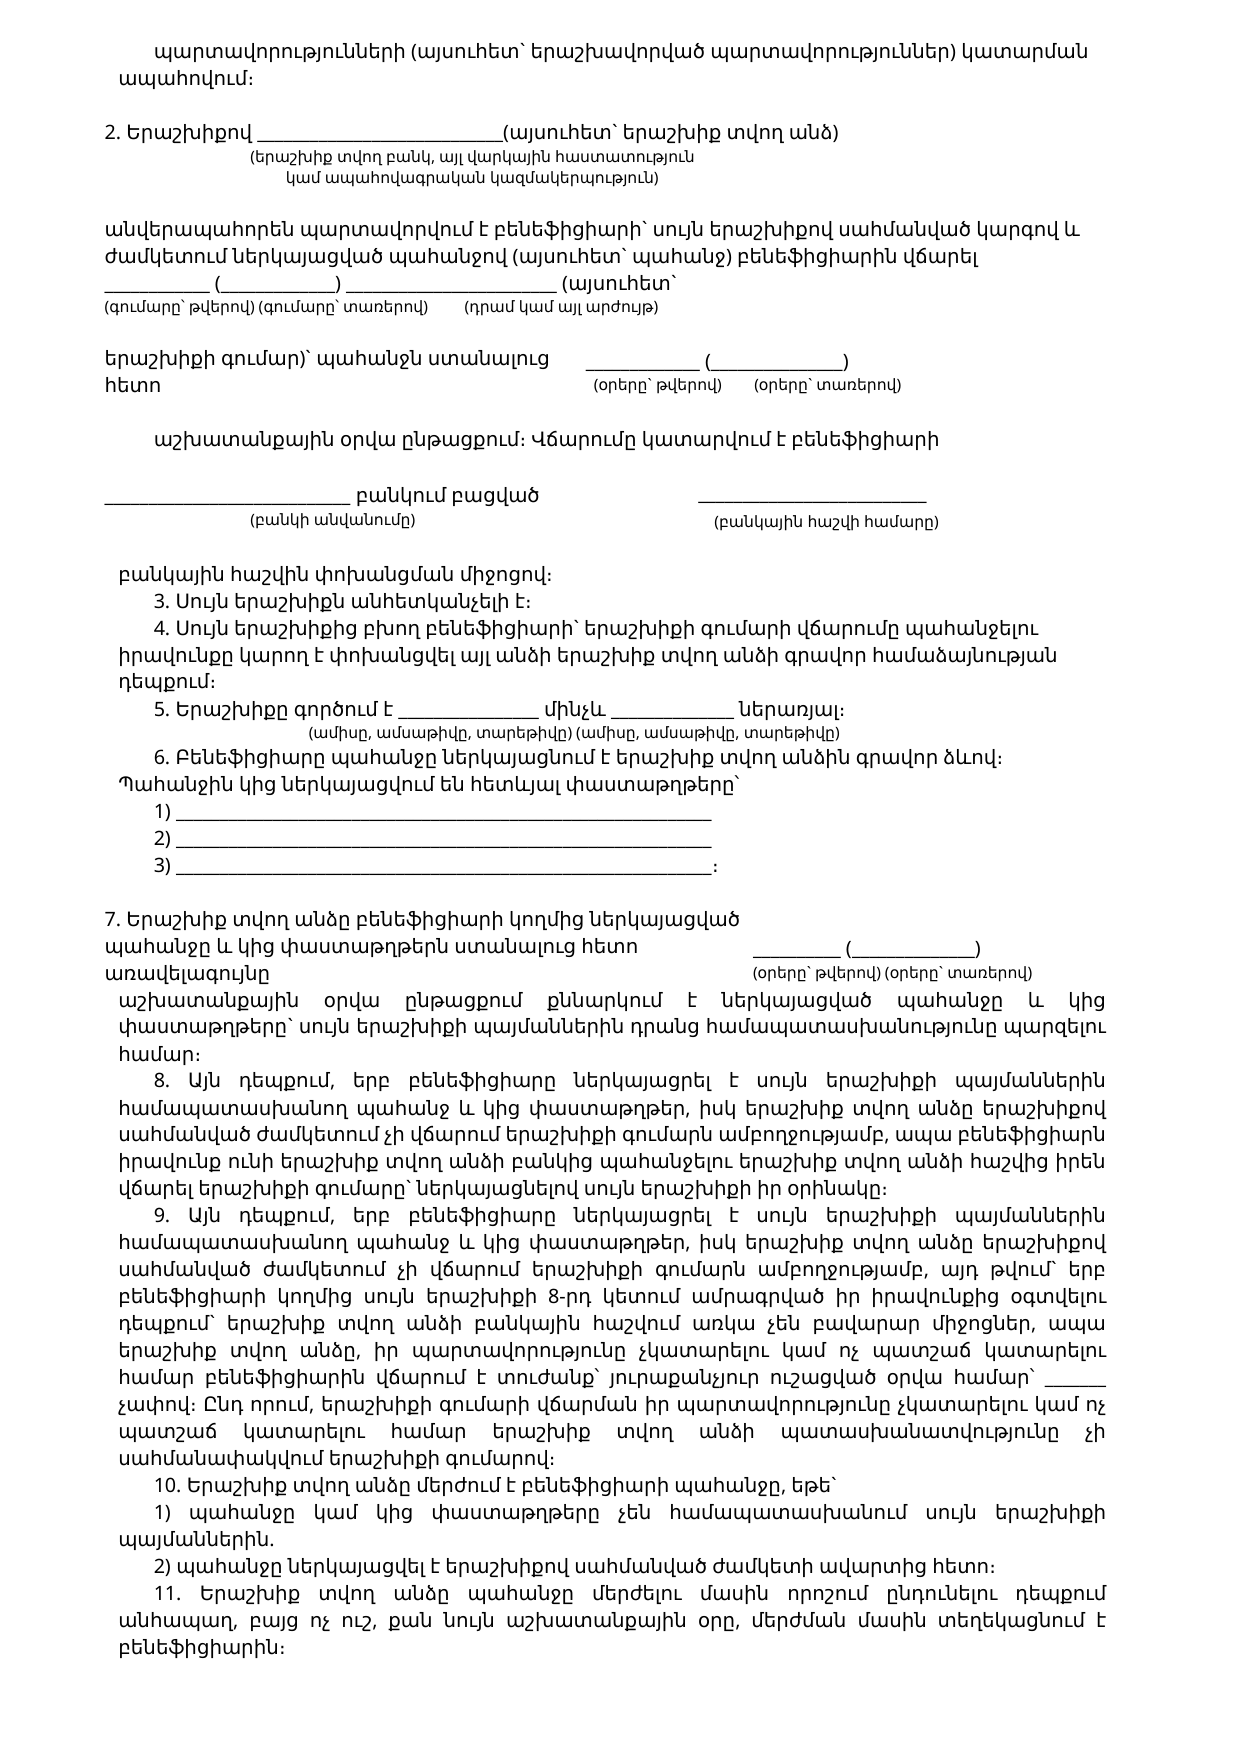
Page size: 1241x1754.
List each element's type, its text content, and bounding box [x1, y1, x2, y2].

text 5. Երաշխիքը գործում է ________________ մինչև ______________ ներառյալ։ [118, 695, 1106, 722]
text աշխատանքային օրվա ընթացքում քննարկում է ներկայացված պահանջը և կից փաստաթղթերը` սույն երաշխիքի պայմաններին դրանց համապատասխանությունը պարզելու համար։ [118, 986, 1106, 1067]
table_header անվերապահորեն պարտավորվում է բենեֆիցիարի` սույն երաշխիքով սահմանված կարգով և ժամկետում ներկայացված պահանջով (այսուհետ` պահանջ) բենեֆիցիարին վճարել ____________ (_____________) ________________________ (այսուհետ` (գումարը՝ թվերով) (գումարը՝ տառերով) (դրամ կամ այլ արժույթ) [104, 215, 1120, 317]
text 3) _____________________________________________________________։ [118, 851, 1106, 878]
table_header երաշխիքի գումար)` պահանջն ստանալուց հետո [104, 344, 586, 398]
table_header 7. Երաշխիք տվող անձը բենեֆիցիարի կողմից ներկայացված պահանջը և կից փաստաթղթերն ստանալուց հետո առավելագույնը [104, 905, 753, 986]
text 9. Այն դեպքում, երբ բենեֆիցիարը ներկայացրել է սույն երաշխիքի պայմաններին համապատասխանող պահանջ և կից փաստաթղթեր, իսկ երաշխիք տվող անձը երաշխիքով սահմանված ժամկետում չի վճարում երաշխիքի գումարն ամբողջությամբ, այդ թվում` երբ բենեֆիցիարի կողմից սույն երաշխիքի 8-րդ կետում ամրագրված իր իրավունքից օգտվելու դեպքում` երաշխիք տվող անձի բանկային հաշվում առկա չեն բավարար միջոցներ, ապա երաշխիք տվող անձը, իր պարտավորությունը չկատարելու կամ ոչ պատշաճ կատարելու համար բենեֆիցիարին վճարում է տուժանք՝ յուրաքանչյուր ուշացված օրվա համար՝ _______ չափով։ Ընդ որում, երաշխիքի գումարի վճարման իր պարտավորությունը չկատարելու կամ ոչ պատշաճ կատարելու համար երաշխիք տվող անձի պատասխանատվությունը չի սահմանափակվում երաշխիքի գումարով։ [118, 1202, 1106, 1471]
text 3. Սույն երաշխիքն անհետկանչելի է։ [118, 587, 1106, 614]
text 1) _____________________________________________________________ [118, 797, 1106, 824]
text (ամիսը, ամսաթիվը, տարեթիվը) (ամիսը, ամսաթիվը, տարեթիվը) [224, 722, 1106, 743]
text 2) պահանջը ներկայացվել է երաշխիքով սահմանված ժամկետի ավարտից հետո։ [118, 1552, 1106, 1579]
table_header ____________________________ բանկում բացված (բանկի անվանումը) [104, 479, 698, 533]
text 10. Երաշխիք տվող անձը մերժում է բենեֆիցիարի պահանջը, եթե` [118, 1471, 1106, 1498]
text 4. Սույն երաշխիքից բխող բենեֆիցիարի` երաշխիքի գումարի վճարումը պահանջելու իրավունքը կարող է փոխանցվել այլ անձի երաշխիք տվող անձի գրավոր համաձայնության դեպքում։ [118, 614, 1106, 695]
text աշխատանքային օրվա ընթացքում։ Վճարումը կատարվում է բենեֆիցիարի [118, 425, 1106, 452]
text 6. Բենեֆիցիարը պահանջը ներկայացնում է երաշխիք տվող անձին գրավոր ձևով։ Պահանջին կից ներկայացվում են հետևյալ փաստաթղթերը՝ [118, 743, 1106, 797]
table_header 2. Երաշխիքով ____________________________(այսուհետ` երաշխիք տվող անձ) (երաշխիք տվող բանկ, այլ վարկային հաստատություն կամ ապահովագրական կազմակերպություն) [104, 119, 1120, 188]
table_header __________________________ (բանկային հաշվի համարը) [698, 479, 1120, 533]
table_header __________ (______________) (օրերը` թվերով) (օրերը` տառերով) [753, 905, 1120, 986]
text պարտավորությունների (այսուհետ` երաշխավորված պարտավորություններ) կատարման ապահովում։ [118, 37, 1106, 91]
table_header _____________ (_______________) (օրերը` թվերով) (օրերը` տառերով) [586, 344, 1120, 398]
text 1) պահանջը կամ կից փաստաթղթերը չեն համապատասխանում սույն երաշխիքի պայմաններին. [118, 1498, 1106, 1552]
text 8. Այն դեպքում, երբ բենեֆիցիարը ներկայացրել է սույն երաշխիքի պայմաններին համապատասխանող պահանջ և կից փաստաթղթեր, իսկ երաշխիք տվող անձը երաշխիքով սահմանված ժամկետում չի վճարում երաշխիքի գումարն ամբողջությամբ, ապա բենեֆիցիարն իրավունք ունի երաշխիք տվող անձի բանկից պահանջելու երաշխիք տվող անձի հաշվից իրեն վճարել երաշխիքի գումարը` ներկայացնելով սույն երաշխիքի իր օրինակը։ [118, 1067, 1106, 1202]
text բանկային հաշվին փոխանցման միջոցով։ [118, 560, 1106, 587]
text 11. Երաշխիք տվող անձը պահանջը մերժելու մասին որոշում ընդունելու դեպքում անհապաղ, բայց ոչ ուշ, քան նույն աշխատանքային օրը, մերժման մասին տեղեկացնում է բենեֆիցիարին։ [118, 1579, 1106, 1660]
text 2) _____________________________________________________________ [118, 824, 1106, 851]
